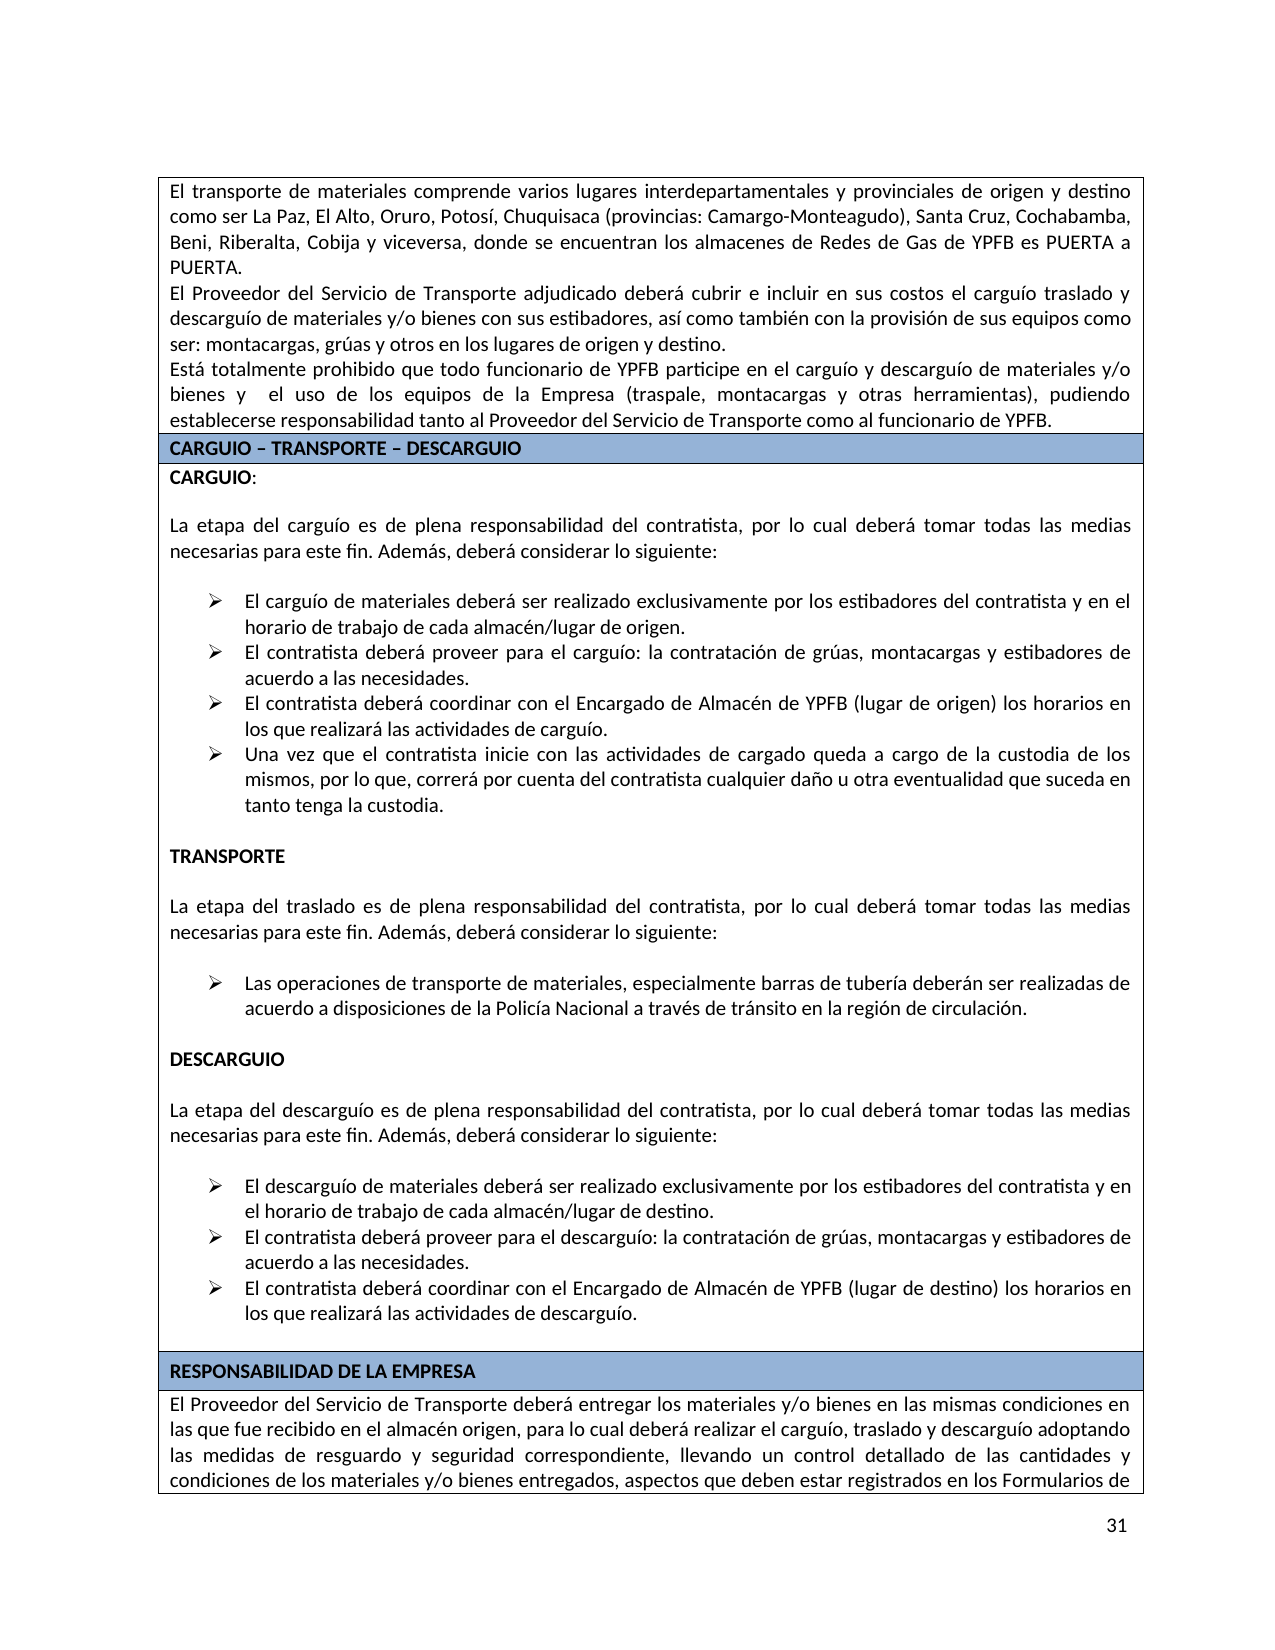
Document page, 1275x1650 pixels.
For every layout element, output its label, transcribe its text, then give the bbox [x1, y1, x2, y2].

table_cell RESPONSABILIDAD DE LA EMPRESA [159, 1352, 1143, 1390]
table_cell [159, 1391, 1143, 1493]
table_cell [159, 178, 1143, 432]
table_cell CARGUIO: La etapa del carguío es de plena responsabilidad del contratista, por lo cual deberá tomar todas las medias necesarias para este fin. Además, deberá considerar lo siguiente: El carguío de materiales deberá ser realizado exclusivamente por los estibadores del contratista y en el horario de trabajo de cada almacén/lugar de origen. El contratista deberá proveer para el carguío: la contratación de grúas, montacargas y estibadores de acuerdo a las necesidades. El contratista deberá coordinar con el Encargado de Almacén de YPFB (lugar de origen) los horarios en los que realizará las actividades de carguío. Una vez que el contratista inicie con las actividades de cargado queda a cargo de la custodia de los mismos, por lo que, correrá por cuenta del contratista cualquier daño u otra eventualidad que suceda en tanto tenga la custodia. TRANSPORTE La etapa del traslado es de plena responsabilidad del contratista, por lo cual deberá tomar todas las medias necesarias para este fin. Además, deberá considerar lo siguiente: Las operaciones de transporte de materiales, especialmente barras de tubería deberán ser realizadas de acuerdo a disposiciones de la Policía Nacional a través de tránsito en la región de circulación. DESCARGUIO La etapa del descarguío es de plena responsabilidad del contratista, por lo cual deberá tomar todas las medias necesarias para este fin. Además, deberá considerar lo siguiente: El descarguío de materiales deberá ser realizado exclusivamente por los estibadores del contratista y en el horario de trabajo de cada almacén/lugar de destino. El contratista deberá proveer para el descarguío: la contratación de grúas, montacargas y estibadores de acuerdo a las necesidades. El contratista deberá coordinar con el Encargado de Almacén de YPFB (lugar de destino) los horarios en los que realizará las actividades de descarguío. [159, 464, 1143, 1351]
table_cell CARGUIO – TRANSPORTE – DESCARGUIO [159, 434, 1143, 463]
